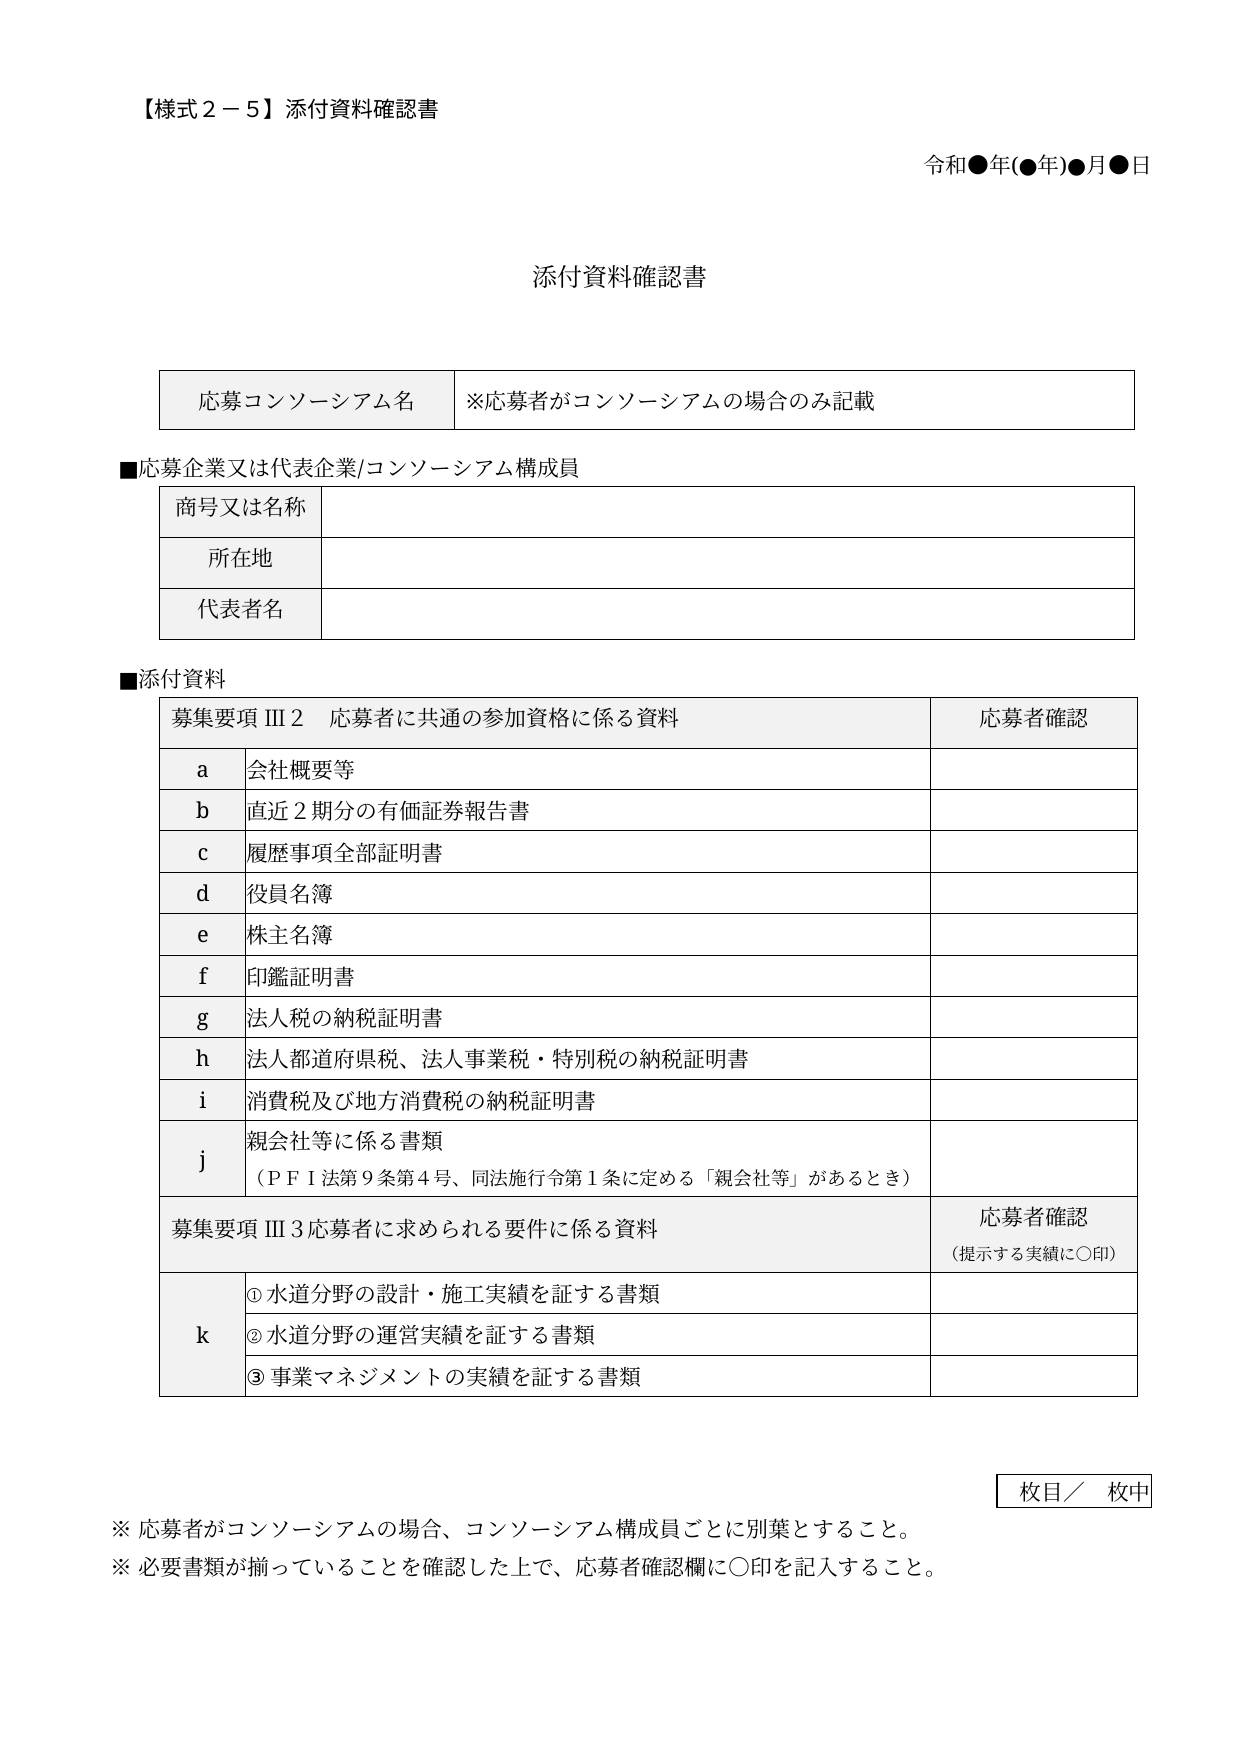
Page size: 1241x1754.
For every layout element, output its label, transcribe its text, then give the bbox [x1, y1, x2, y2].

subtitle 【様式２－５】添付資料確認書 [89, 89, 1152, 126]
table_cell [931, 997, 1137, 1037]
text 枚目／ 枚中 [89, 1472, 1152, 1509]
table_cell [931, 790, 1137, 830]
table_cell 直近２期分の有価証券報告書 [246, 790, 930, 830]
table_header 応募者確認 [931, 698, 1137, 748]
table_cell [322, 538, 1134, 588]
table_cell [931, 1121, 1137, 1196]
table_cell c [160, 831, 245, 872]
table_header 募集要項 Ⅲ２ 応募者に共通の参加資格に係る資料 [160, 698, 930, 748]
table_cell [931, 1038, 1137, 1078]
table_cell [931, 831, 1137, 872]
table_cell 所在地 [160, 538, 321, 588]
text 令和●年(●年)●月●日 [89, 145, 1152, 182]
table_cell g [160, 997, 245, 1037]
table_cell 親会社等に係る書類 （ＰＦＩ法第９条第４号、同法施行令第１条に定める「親会社等」があるとき） [246, 1121, 930, 1196]
table_header [322, 487, 1134, 537]
table_cell a [160, 749, 245, 789]
table_cell i [160, 1080, 245, 1120]
table_cell h [160, 1038, 245, 1078]
table_cell d [160, 873, 245, 913]
table_cell 会社概要等 [246, 749, 930, 789]
table_cell 消費税及び地方消費税の納税証明書 [246, 1080, 930, 1120]
table_cell 役員名簿 [246, 873, 930, 913]
table_cell 履歴事項全部証明書 [246, 831, 930, 872]
table_cell k [160, 1273, 245, 1396]
text ※ 必要書類が揃っていることを確認した上で、応募者確認欄に○印を記入すること。 [89, 1547, 1152, 1584]
table_header ※応募者がコンソーシアムの場合のみ記載 [455, 371, 1134, 429]
text 添付資料確認書 [89, 257, 1152, 295]
text ■応募企業又は代表企業/コンソーシアム構成員 [118, 449, 1152, 486]
text ※ 応募者がコンソーシアムの場合、コンソーシアム構成員ごとに別葉とすること。 [89, 1509, 1152, 1547]
table_cell [931, 749, 1137, 789]
table_cell ①水道分野の設計・施工実績を証する書類 [246, 1273, 930, 1313]
table_cell 法人税の納税証明書 [246, 997, 930, 1037]
table_cell [931, 1356, 1137, 1396]
table_cell ②水道分野の運営実績を証する書類 [246, 1314, 930, 1355]
table_cell [931, 1080, 1137, 1120]
table_cell f [160, 956, 245, 996]
table_header 商号又は名称 [160, 487, 321, 537]
table_cell [931, 956, 1137, 996]
table_cell [931, 1273, 1137, 1313]
table_header 応募コンソーシアム名 [160, 371, 454, 429]
table_cell [931, 873, 1137, 913]
table_cell j [160, 1121, 245, 1196]
text ■添付資料 [118, 659, 1152, 697]
table_cell [322, 589, 1134, 639]
table_cell 株主名簿 [246, 914, 930, 954]
table_cell 募集要項 Ⅲ３応募者に求められる要件に係る資料 [160, 1197, 930, 1272]
table_cell [931, 1314, 1137, 1355]
table_cell 法人都道府県税、法人事業税・特別税の納税証明書 [246, 1038, 930, 1078]
table_cell ③事業マネジメントの実績を証する書類 [246, 1356, 930, 1396]
table_cell 代表者名 [160, 589, 321, 639]
table_cell e [160, 914, 245, 954]
table_cell 印鑑証明書 [246, 956, 930, 996]
table_cell [931, 914, 1137, 954]
table_cell b [160, 790, 245, 830]
table_cell 応募者確認 （提示する実績に○印） [931, 1197, 1137, 1272]
